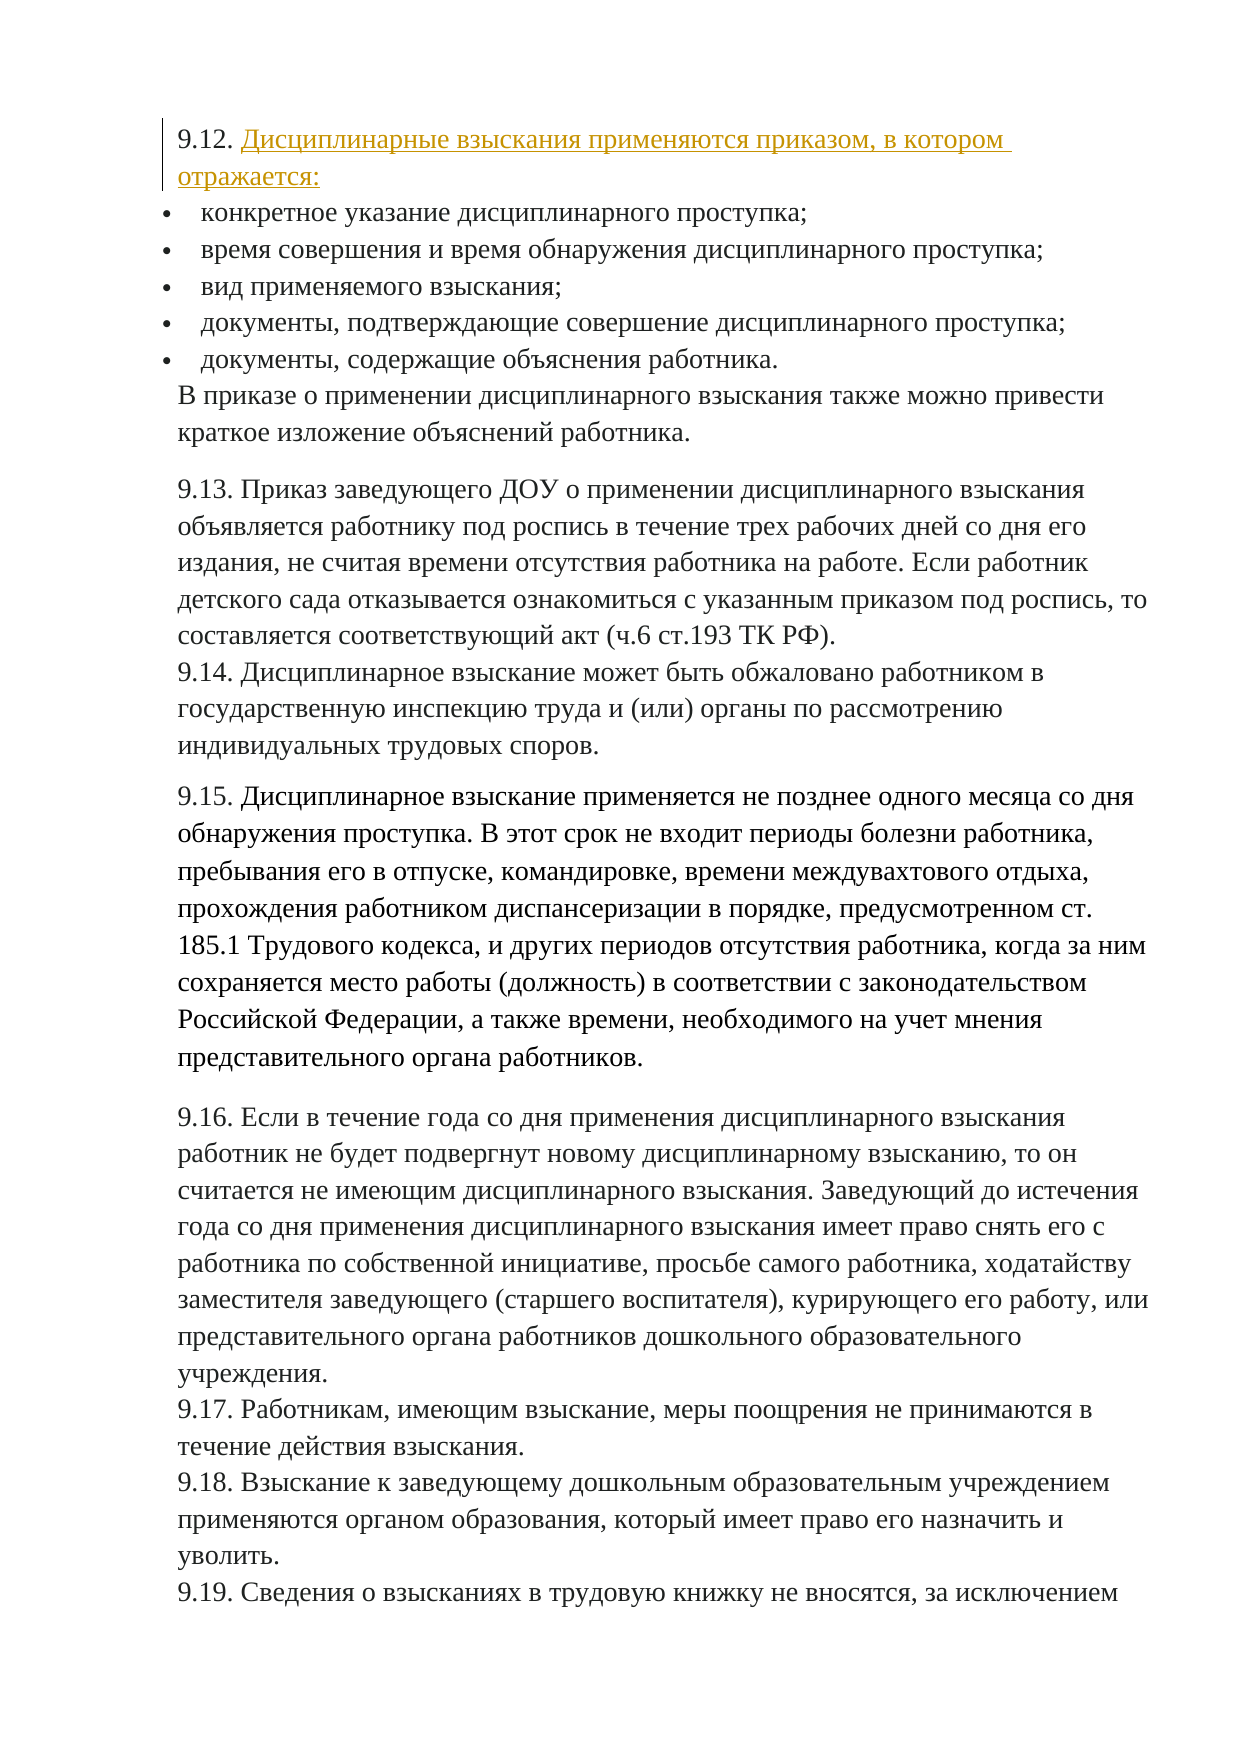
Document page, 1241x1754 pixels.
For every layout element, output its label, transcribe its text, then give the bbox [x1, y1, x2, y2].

list время совершения и время обнаружения дисциплинарного проступка; [163, 228, 1152, 264]
text В приказе о применении дисциплинарного взыскания также можно привести краткое изложение объяснений работника. [177, 374, 1152, 447]
text 9.15. Дисциплинарное взыскание применяется не позднее одного месяца со дня обнаружения проступка. В этот срок не входит периоды болезни работника, пребывания его в отпуске, командировке, времени междувахтового отдыха, прохождения работником диспансеризации в порядке, предусмотренном ст. 185.1 Трудового кодекса, и других периодов отсутствия работника, когда за ним сохраняется место работы (должность) в соответствии с законодательством Российской Федерации, а также времени, необходимого на учет мнения представительного органа работников. [177, 779, 1152, 1072]
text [177, 1096, 1152, 1607]
list документы, подтверждающие совершение дисциплинарного проступка; [163, 301, 1152, 337]
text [177, 118, 1152, 191]
text 9.13. Приказ заведующего ДОУ о применении дисциплинарного взыскания объявляется работнику под роспись в течение трех рабочих дней со дня его издания, не считая времени отсутствия работника на работе. Если работник детского сада отказывается ознакомиться с указанным приказом под роспись, то составляется соответствующий акт (ч.6 ст.193 ТК РФ). 9.14. Дисциплинарное взыскание может быть обжаловано работником в государственную инспекцию труда и (или) органы по рассмотрению индивидуальных трудовых споров. [177, 468, 1152, 761]
list документы, содержащие объяснения работника. [163, 337, 1152, 374]
list вид применяемого взыскания; [163, 264, 1152, 301]
list конкретное указание дисциплинарного проступка; [163, 191, 1152, 228]
